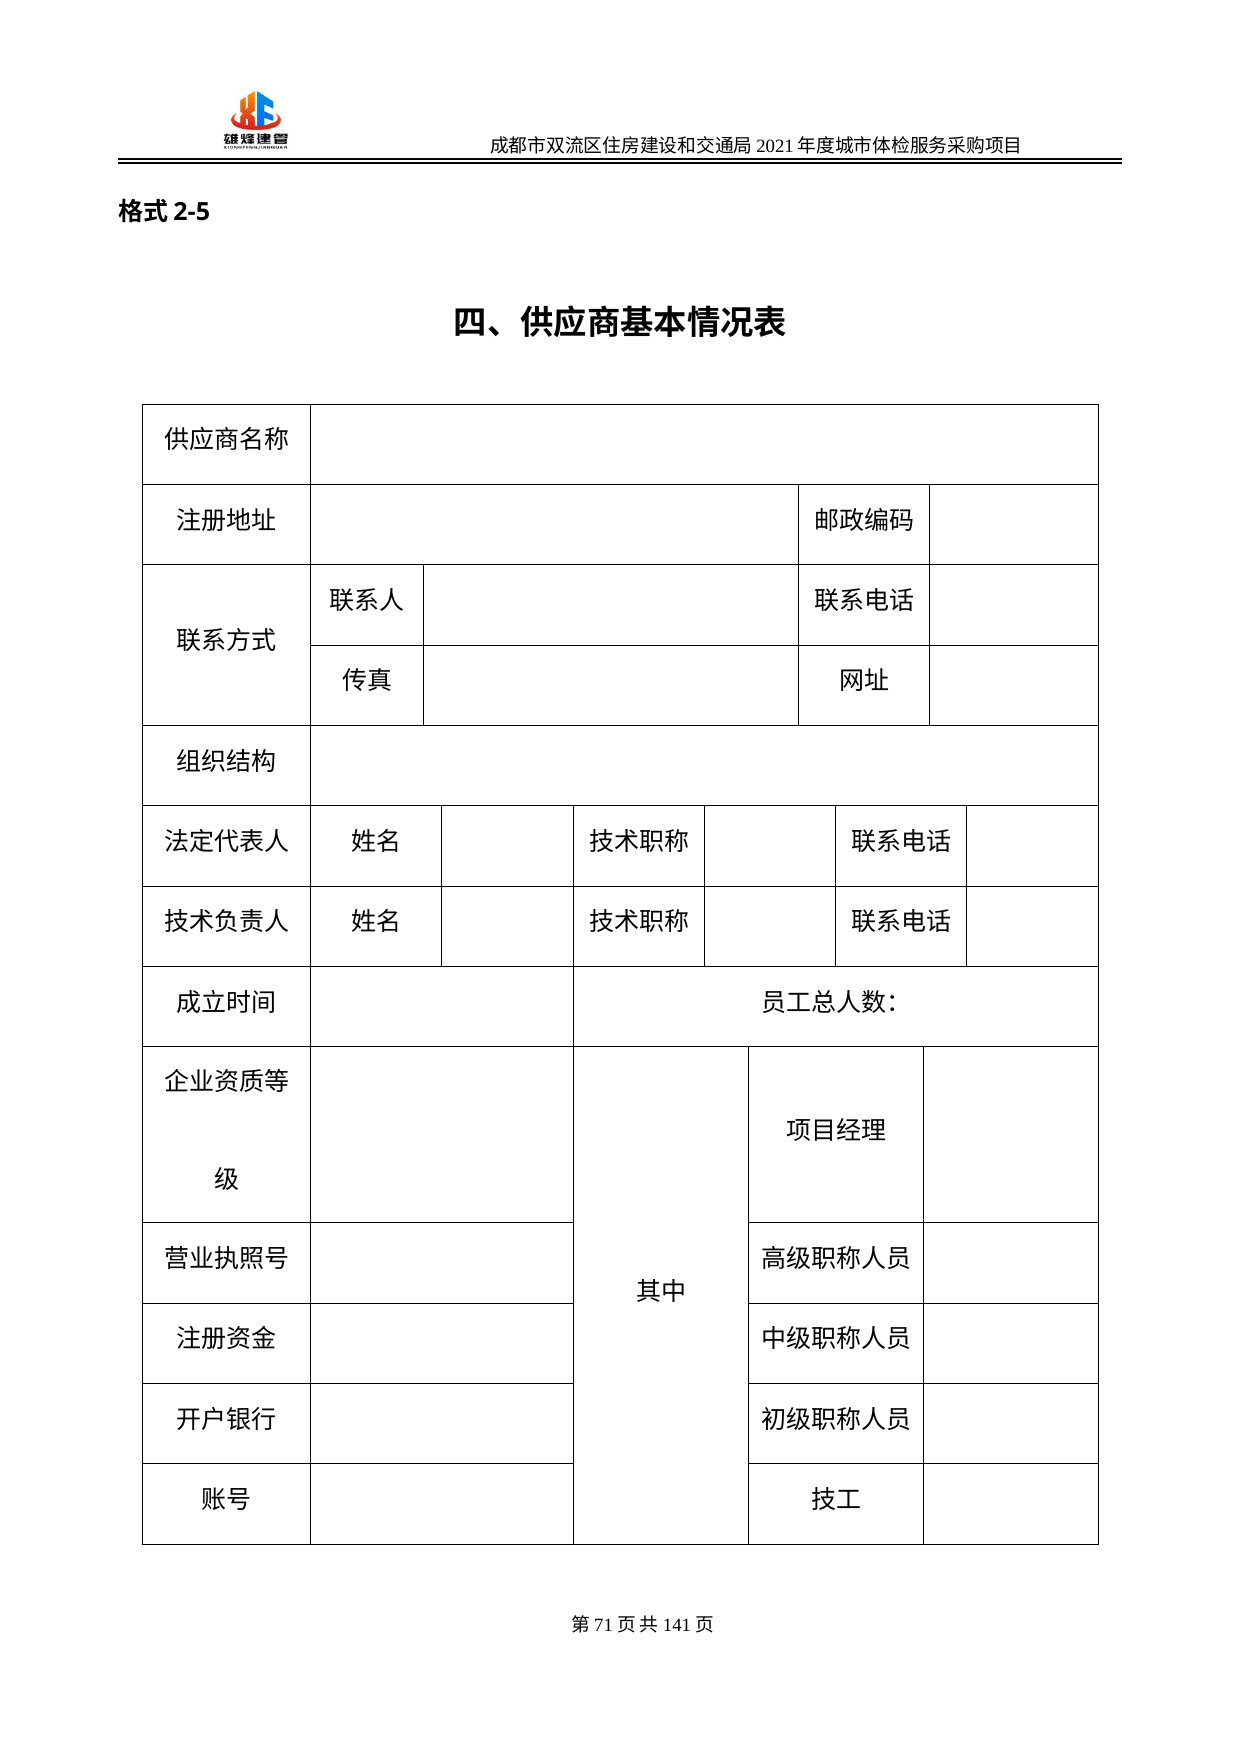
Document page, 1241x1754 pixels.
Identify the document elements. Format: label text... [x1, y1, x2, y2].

text 格式2-5 [118, 177, 1122, 242]
picture [217, 88, 293, 153]
table_cell 营业执照号 [143, 1223, 310, 1302]
table_cell [924, 1047, 1098, 1222]
table_cell [311, 726, 1098, 805]
table_header [311, 405, 1098, 484]
table_cell [924, 1223, 1098, 1302]
table_cell 组织结构 [143, 726, 310, 805]
table_cell 姓名 [311, 806, 441, 886]
table_cell 邮政编码 [799, 485, 929, 564]
table_cell [924, 1464, 1098, 1543]
table_cell 联系电话 [799, 565, 929, 644]
table_cell 开户银行 [143, 1384, 310, 1463]
table_cell 企业资质等级 [143, 1047, 310, 1222]
table_cell [311, 1047, 573, 1222]
table_cell [924, 1304, 1098, 1383]
table_cell 联系电话 [836, 806, 966, 886]
table_cell [930, 565, 1098, 644]
table_cell [311, 1304, 573, 1383]
table_cell [311, 967, 573, 1046]
table_cell 技术职称 [574, 887, 704, 966]
table_cell [930, 485, 1098, 564]
table_cell [311, 1384, 573, 1463]
table_cell 传真 [311, 646, 423, 725]
table_cell 网址 [799, 646, 929, 725]
table_cell 联系方式 [143, 565, 310, 725]
table_cell 注册地址 [143, 485, 310, 564]
table_cell 账号 [143, 1464, 310, 1543]
table_cell 技术职称 [574, 806, 704, 886]
table_cell [311, 485, 798, 564]
table_cell [424, 646, 798, 725]
table_cell [967, 806, 1098, 886]
table_cell [311, 1464, 573, 1543]
table_cell 联系人 [311, 565, 423, 644]
table_cell 中级职称人员 [749, 1304, 923, 1383]
table_cell [705, 806, 835, 886]
table_cell [311, 1223, 573, 1302]
table_cell 其中 [574, 1047, 748, 1543]
table_cell [705, 887, 835, 966]
subtitle 四、供应商基本情况表 [118, 287, 1122, 352]
table_cell 姓名 [311, 887, 441, 966]
table_cell 注册资金 [143, 1304, 310, 1383]
table_cell 法定代表人 [143, 806, 310, 886]
table_cell 高级职称人员 [749, 1223, 923, 1302]
table_cell 成立时间 [143, 967, 310, 1046]
table_cell [967, 887, 1098, 966]
table_cell [924, 1384, 1098, 1463]
table_cell 项目经理 [749, 1047, 923, 1222]
table_cell [930, 646, 1098, 725]
table_cell 技工 [749, 1464, 923, 1543]
table_cell [442, 887, 573, 966]
table_cell 初级职称人员 [749, 1384, 923, 1463]
table_cell 联系电话 [836, 887, 966, 966]
table_cell 员工总人数： [574, 967, 1098, 1046]
table_cell [442, 806, 573, 886]
table_cell 技术负责人 [143, 887, 310, 966]
table_header 供应商名称 [143, 405, 310, 484]
table_cell [424, 565, 798, 644]
